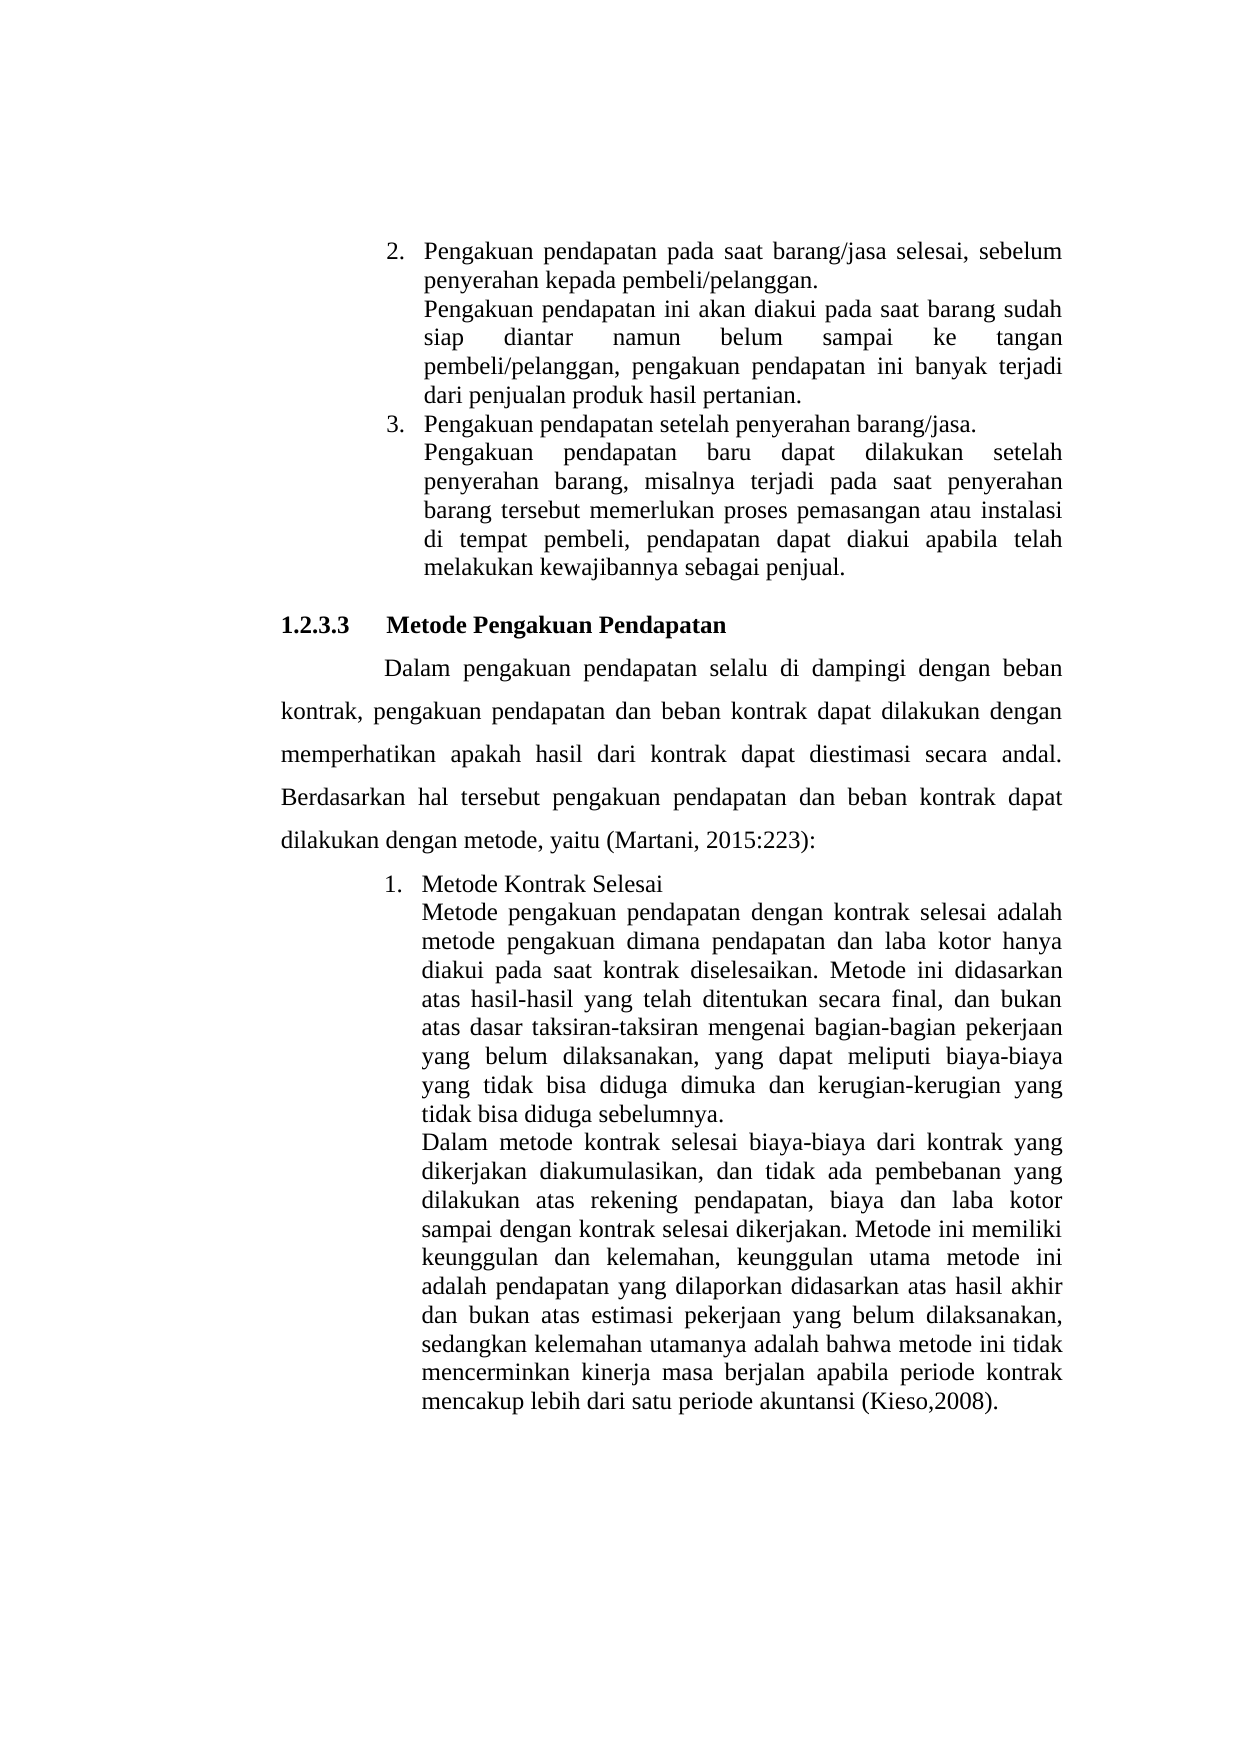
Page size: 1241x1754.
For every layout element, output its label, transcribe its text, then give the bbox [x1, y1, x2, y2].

list Pengakuan pendapatan setelah penyerahan barang/jasa. [386, 409, 1063, 437]
list Metode pengakuan pendapatan dengan kontrak selesai adalah metode pengakuan dimana pendapatan dan laba kotor hanya diakui pada saat kontrak diselesaikan. Metode ini didasarkan atas hasil-hasil yang telah ditentukan secara final, dan bukan atas dasar taksiran-taksiran mengenai bagian-bagian pekerjaan yang belum dilaksanakan, yang dapat meliputi biaya-biaya yang tidak bisa diduga dimuka dan kerugian-kerugian yang tidak bisa diduga sebelumnya. [421, 897, 1063, 1127]
list Metode Pengakuan Pendapatan [281, 610, 1063, 639]
list Pengakuan pendapatan baru dapat dilakukan setelah penyerahan barang, misalnya terjadi pada saat penyerahan barang tersebut memerlukan proses pemasangan atau instalasi di tempat pembeli, pendapatan dapat diakui apabila telah melakukan kewajibannya sebagai penjual. [424, 437, 1063, 581]
list Pengakuan pendapatan pada saat barang/jasa selesai, sebelum penyerahan kepada pembeli/pelanggan. [386, 236, 1063, 294]
list Metode Kontrak Selesai [384, 869, 1063, 897]
list Dalam pengakuan pendapatan selalu di dampingi dengan beban kontrak, pengakuan pendapatan dan beban kontrak dapat dilakukan dengan memperhatikan apakah hasil dari kontrak dapat diestimasi secara andal. Berdasarkan hal tersebut pengakuan pendapatan dan beban kontrak dapat dilakukan dengan metode, yaitu (Martani, 2015:223): [281, 653, 1063, 854]
list Dalam metode kontrak selesai biaya-biaya dari kontrak yang dikerjakan diakumulasikan, dan tidak ada pembebanan yang dilakukan atas rekening pendapatan, biaya dan laba kotor sampai dengan kontrak selesai dikerjakan. Metode ini memiliki keunggulan dan kelemahan, keunggulan utama metode ini adalah pendapatan yang dilaporkan didasarkan atas hasil akhir dan bukan atas estimasi pekerjaan yang belum dilaksanakan, sedangkan kelemahan utamanya adalah bahwa metode ini tidak mencerminkan kinerja masa berjalan apabila periode kontrak mencakup lebih dari satu periode akuntansi (Kieso,2008). [421, 1127, 1063, 1415]
list Pengakuan pendapatan ini akan diakui pada saat barang sudah siap diantar namun belum sampai ke tangan pembeli/pelanggan, pengakuan pendapatan ini banyak terjadi dari penjualan produk hasil pertanian. [424, 294, 1063, 409]
